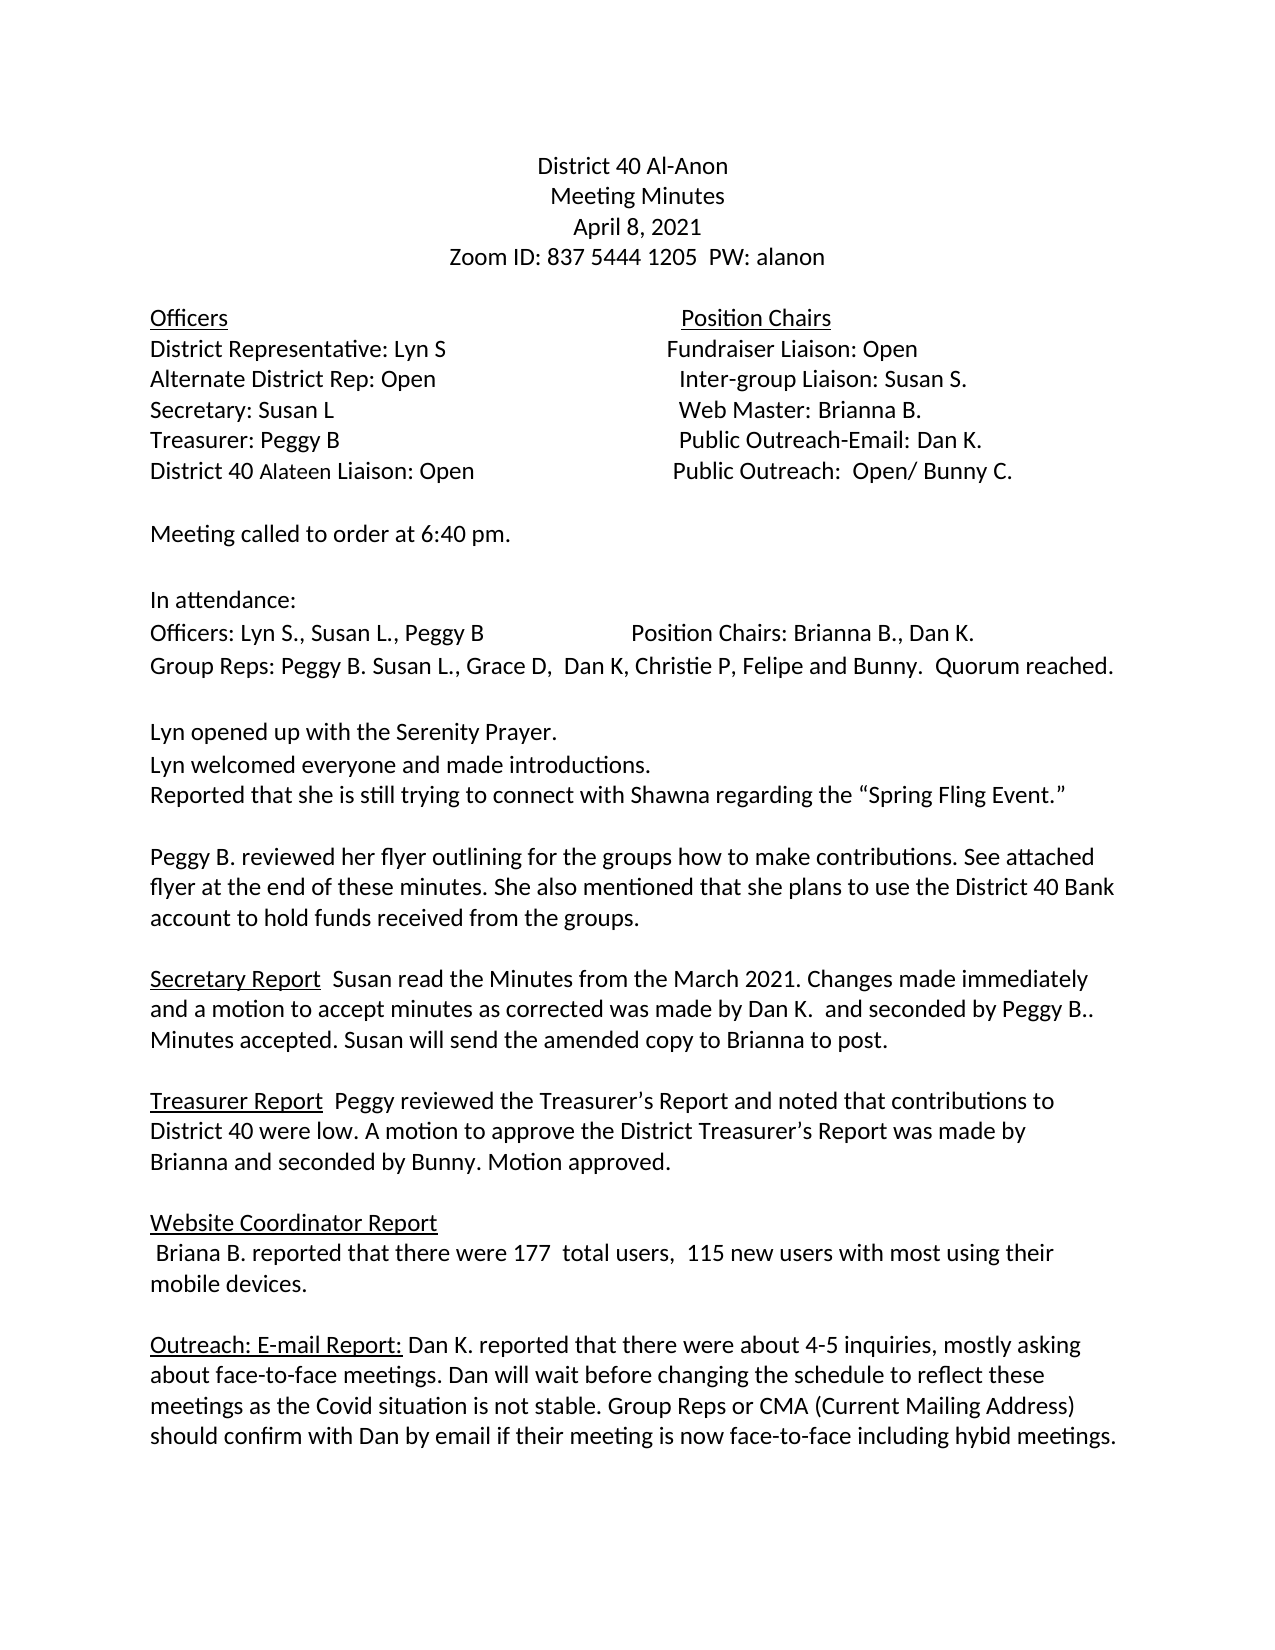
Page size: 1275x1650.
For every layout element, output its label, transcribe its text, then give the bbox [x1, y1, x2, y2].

text Brianna and seconded by Bunny. Motion approved. [150, 1146, 1125, 1176]
text Briana B. reported that there were 177 total users, 115 new users with most using their mobile devices. [150, 1237, 1125, 1298]
text Reported that she is still trying to connect with Shawna regarding the “Spring Fling Event.” [150, 779, 1125, 810]
text Lyn welcomed everyone and made introductions. [150, 749, 1125, 779]
text Lyn opened up with the Serenity Prayer. [150, 716, 1125, 747]
text Officers Position Chairs [150, 303, 1125, 333]
text Meeting Minutes [150, 181, 1125, 211]
text Meeting called to order at 6:40 pm. [150, 519, 1125, 549]
text Website Coordinator Report [150, 1207, 1125, 1237]
text Secretary Report Susan read the Minutes from the March 2021. Changes made immediately and a motion to accept minutes as corrected was made by Dan K. and seconded by Peggy B.. Minutes accepted. Susan will send the amended copy to Brianna to post. [150, 963, 1125, 1054]
text Treasurer: Peggy B Public Outreach-Email: Dan K. [150, 425, 1125, 455]
text In attendance: [150, 584, 1125, 615]
text Treasurer Report Peggy reviewed the Treasurer’s Report and noted that contributions to District 40 were low. A motion to approve the District Treasurer’s Report was made by [150, 1085, 1125, 1146]
text Peggy B. reviewed her flyer outlining for the groups how to make contributions. See attached flyer at the end of these minutes. She also mentioned that she plans to use the District 40 Bank account to hold funds received from the groups. [150, 841, 1125, 932]
text District 40 Al-Anon [150, 150, 1125, 181]
text Zoom ID: 837 5444 1205 PW: alanon [150, 242, 1125, 272]
text District Representative: Lyn S Fundraiser Liaison: Open [150, 333, 1125, 364]
text Group Reps: Peggy B. Susan L., Grace D, Dan K, Christie P, Felipe and Bunny. Quorum reached. [150, 650, 1125, 681]
text Officers: Lyn S., Susan L., Peggy B Position Chairs: Brianna B., Dan K. [150, 617, 1125, 648]
text Outreach: E-mail Report: Dan K. reported that there were about 4-5 inquiries, mostly asking about face-to-face meetings. Dan will wait before changing the schedule to reflect these meetings as the Covid situation is not stable. Group Reps or CMA (Current Mailing Address) should confirm with Dan by email if their meeting is now face-to-face including hybid meetings. [150, 1329, 1125, 1451]
text Alternate District Rep: Open Inter-group Liaison: Susan S. [150, 364, 1125, 394]
text April 8, 2021 [150, 211, 1125, 242]
text District 40 Alateen Liaison: Open Public Outreach: Open/ Bunny C. [150, 455, 1125, 486]
text Secretary: Susan L Web Master: Brianna B. [150, 394, 1125, 425]
